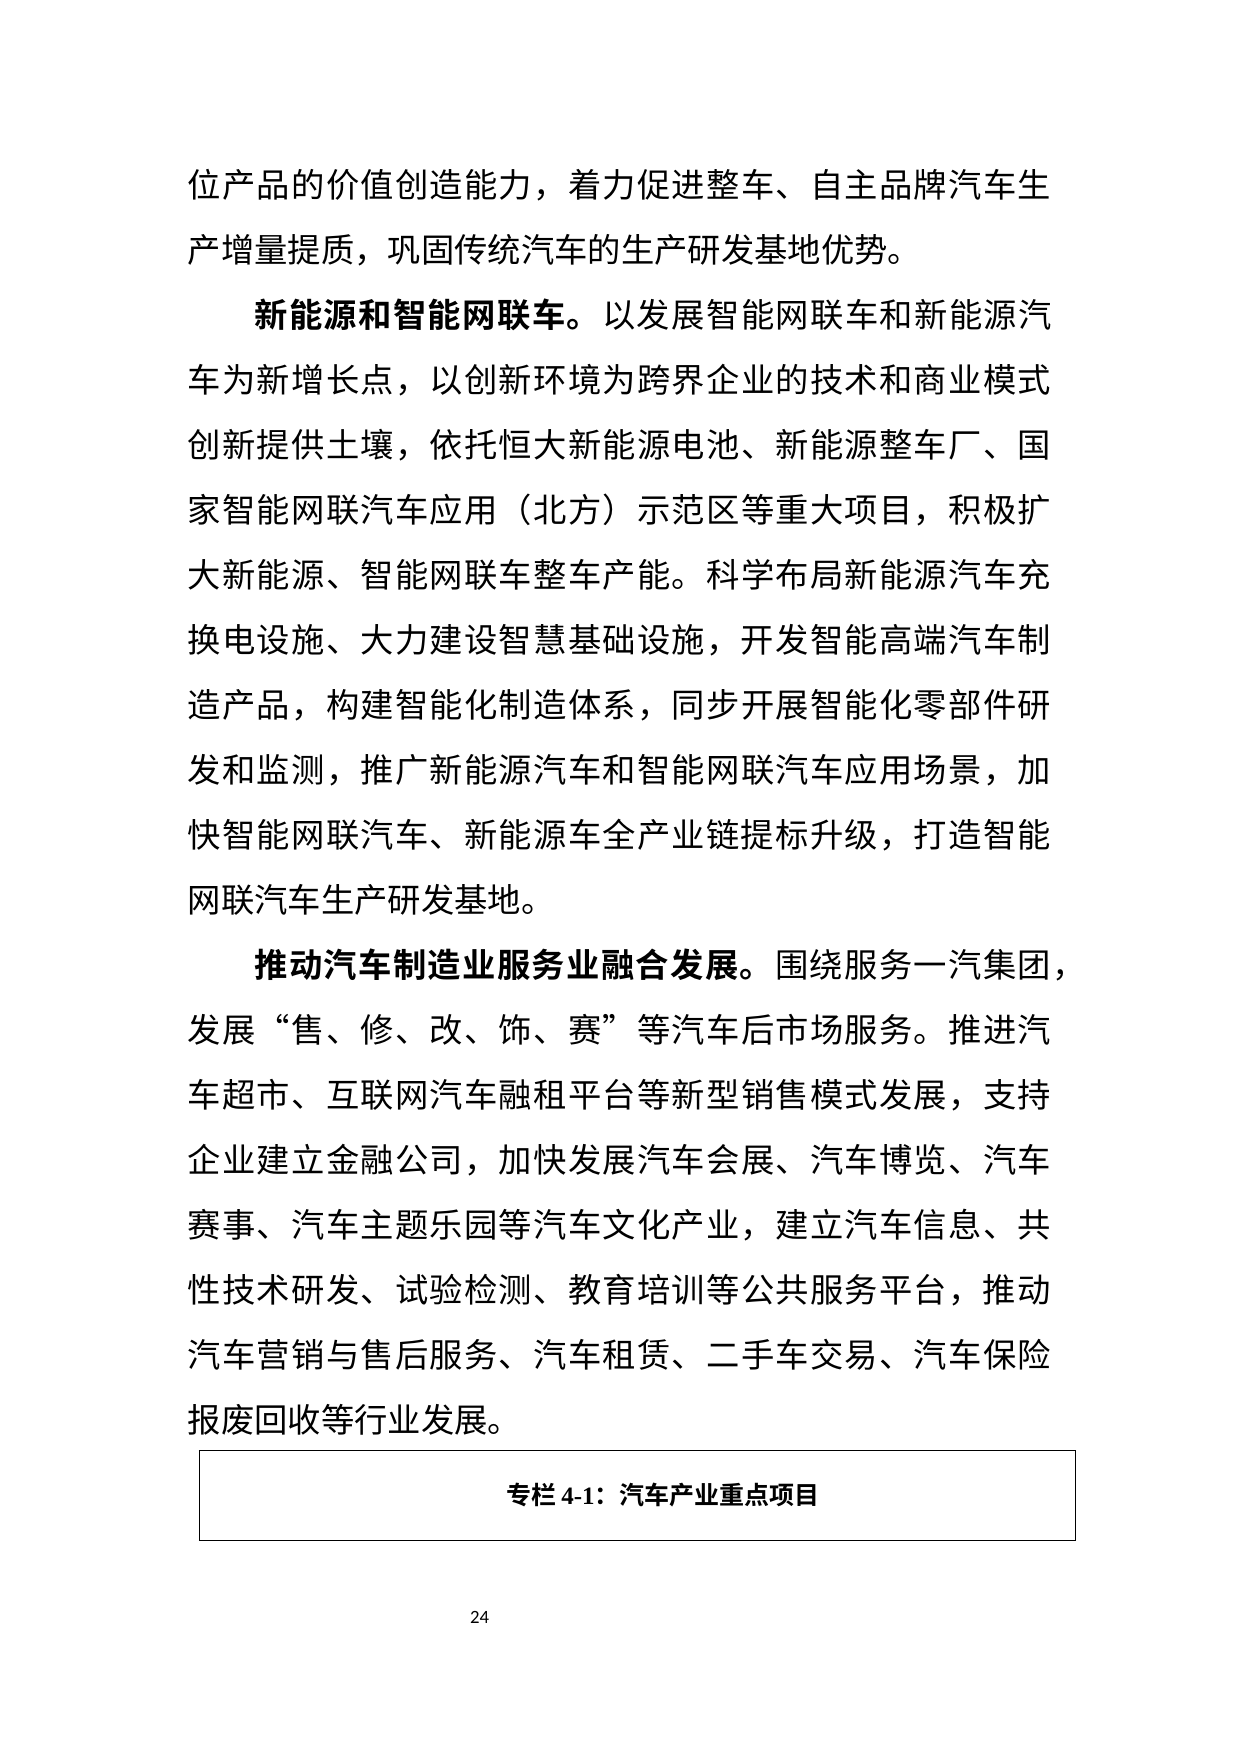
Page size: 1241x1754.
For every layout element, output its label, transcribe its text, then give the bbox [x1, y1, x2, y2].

text 推动汽车制造业服务业融合发展。围绕服务一汽集团，发展“售、修、改、饰、赛”等汽车后市场服务。推进汽车超市、互联网汽车融租平台等新型销售模式发展，支持企业建立金融公司，加快发展汽车会展、汽车博览、汽车赛事、汽车主题乐园等汽车文化产业，建立汽车信息、共性技术研发、试验检测、教育培训等公共服务平台，推动汽车营销与售后服务、汽车租赁、二手车交易、汽车保险、报废回收等行业发展。 [187, 930, 1053, 1450]
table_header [200, 1451, 1075, 1540]
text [187, 150, 1053, 280]
text 新能源和智能网联车。以发展智能网联车和新能源汽车为新增长点，以创新环境为跨界企业的技术和商业模式创新提供土壤，依托恒大新能源电池、新能源整车厂、国家智能网联汽车应用（北方）示范区等重大项目，积极扩大新能源、智能网联车整车产能。科学布局新能源汽车充换电设施、大力建设智慧基础设施，开发智能高端汽车制造产品，构建智能化制造体系，同步开展智能化零部件研发和监测，推广新能源汽车和智能网联汽车应用场景，加快智能网联汽车、新能源车全产业链提标升级，打造智能网联汽车生产研发基地。 [187, 280, 1053, 930]
